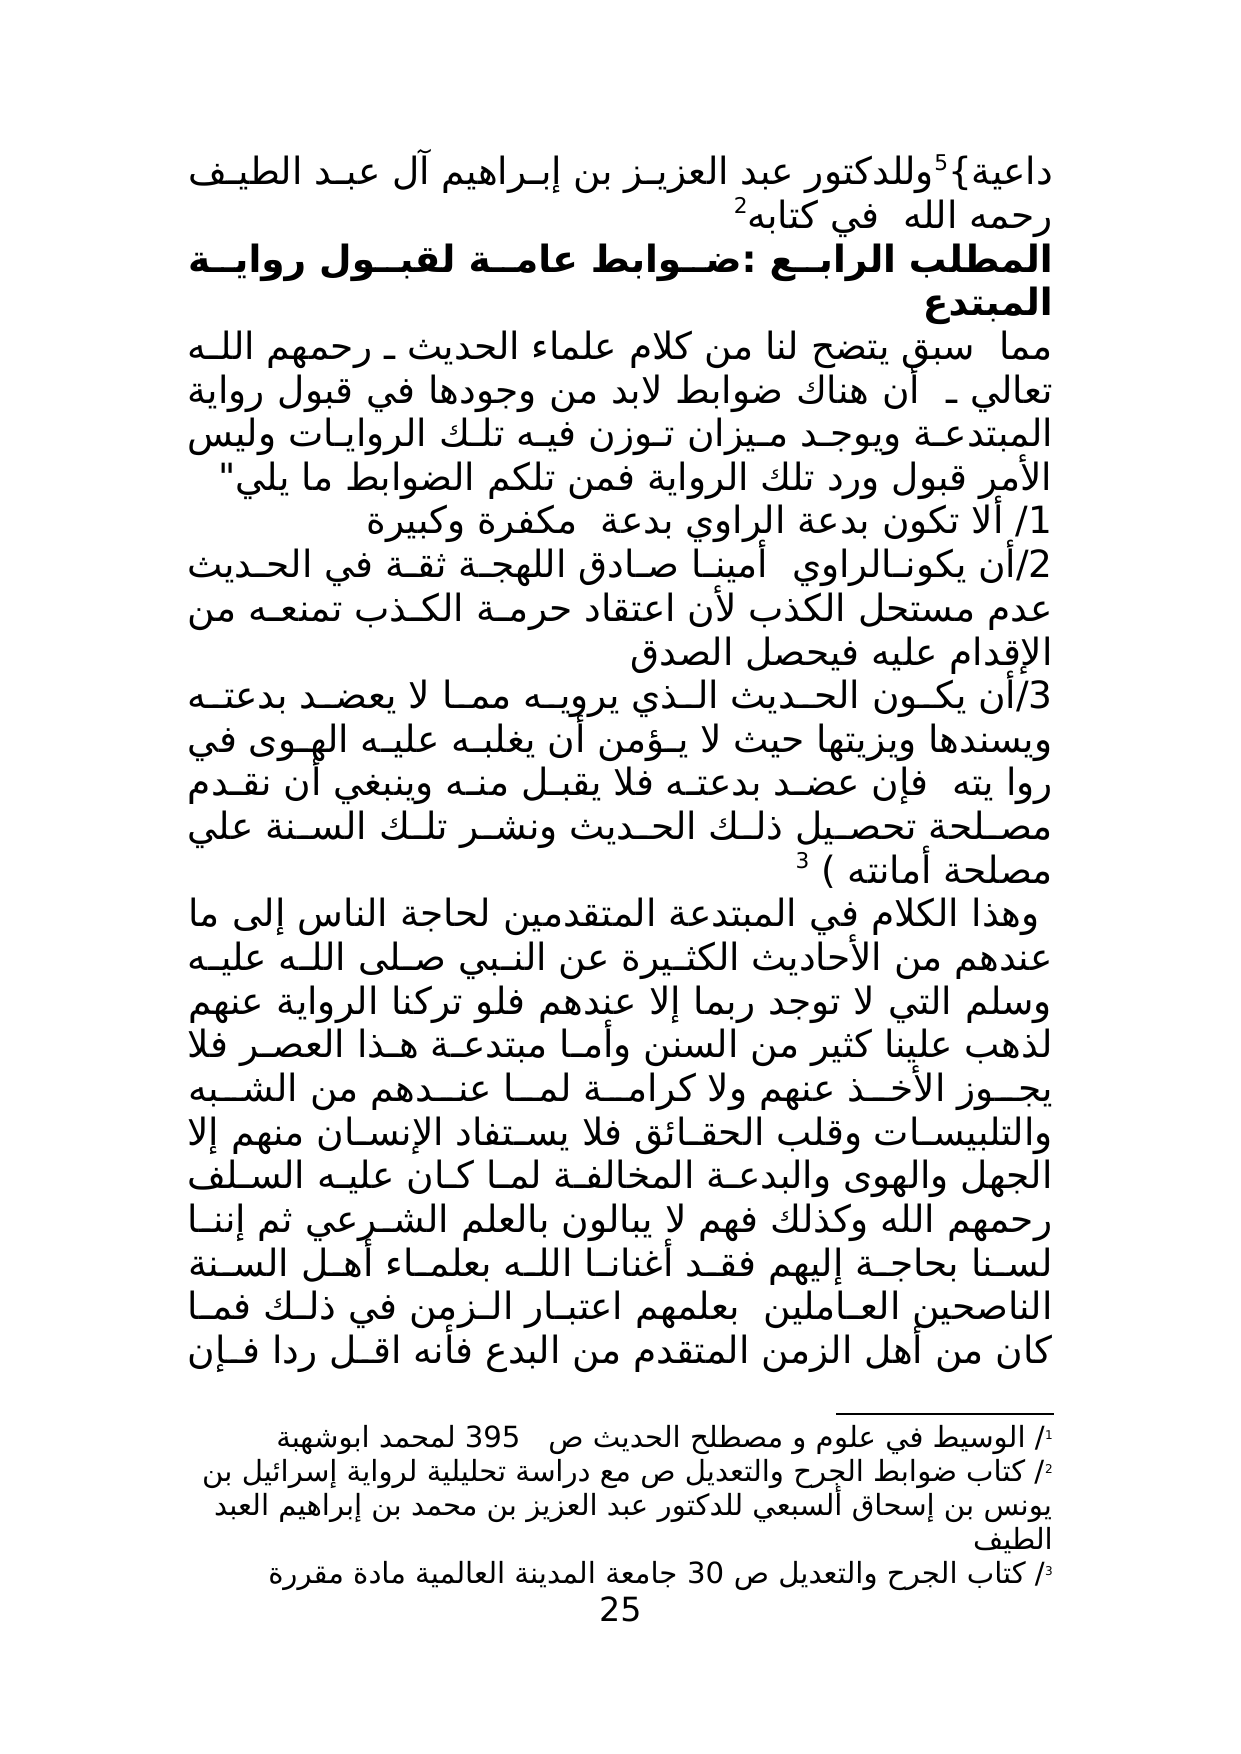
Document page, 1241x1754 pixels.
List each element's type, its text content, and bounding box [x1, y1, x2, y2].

text 2/أن يكونالراوي أمينا صادق اللهجة ثقة في الحديث عدم مستحل الكذب لأن اعتقاد حرمة الكذب تمنعه من الإقدام عليه فيحصل الصدق [187, 543, 1053, 674]
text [187, 892, 1053, 1372]
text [187, 150, 1053, 237]
text 1/ ألا تكون بدعة الراوي بدعة مكفرة وكبيرة [187, 499, 1053, 543]
text المطلب الرابع :ضوابط عامة لقبول رواية المبتدع [187, 237, 1053, 324]
text 3/أن يكون الحديث الذي يرويه مما لا يعضد بدعته ويسندها ويزيتها حيث لا يؤمن أن يغلبه عليه الهوى في روا يته فإن عضد بدعته فلا يقبل منه وينبغي أن نقدم مصلحة تحصيل ذلك الحديث ونشر تلك السنة علي مصلحة أمانته ) [187, 674, 1053, 892]
text مما سبق يتضح لنا من كلام علماء الحديث ـ رحمهم الله تعالي ـ أن هناك ضوابط لابد من وجودها في قبول رواية المبتدعة ويوجد ميزان توزن فيه تلك الروايات وليس الأمر قبول ورد تلك الرواية فمن تلكم الضوابط ما يلي" [187, 324, 1053, 499]
